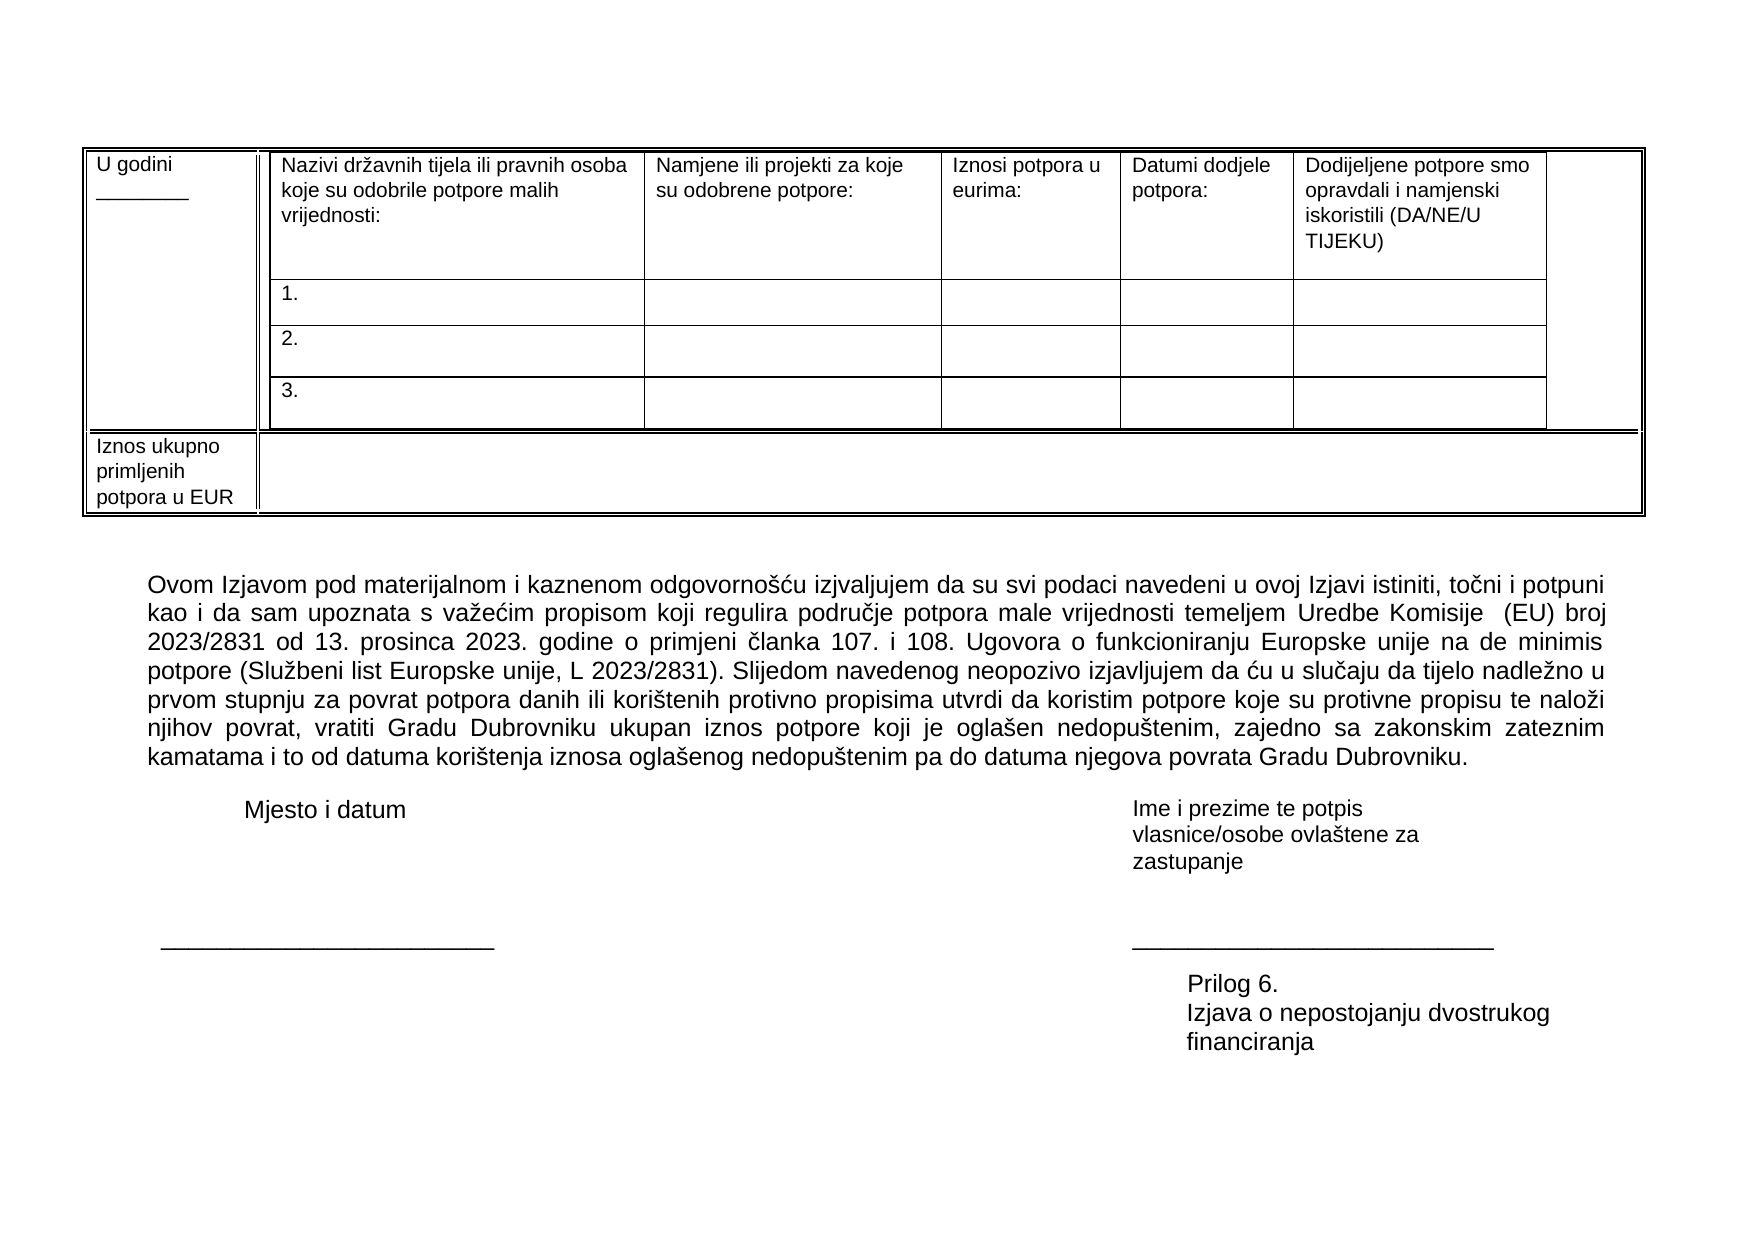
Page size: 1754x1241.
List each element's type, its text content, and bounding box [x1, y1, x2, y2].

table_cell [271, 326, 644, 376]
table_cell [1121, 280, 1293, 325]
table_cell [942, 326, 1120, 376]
text Ovom Izjavom pod materijalnom i kaznenom odgovornošću izjvaljujem da su svi podaci navedeni u ovoj Izjavi istiniti, točni i potpuni kao i da sam upoznata s važećim propisom koji regulira područje potpora male vrijednosti temeljem Uredbe Komisije (EU) broj 2023/2831 od 13. prosinca 2023. godine o primjeni članka 107. i 108. Ugovora o funkcioniranju Europske unije na de minimis potpore (Službeni list Europske unije, L 2023/2831). Slijedom navedenog neopozivo izjavljujem da ću u slučaju da tijelo nadležno u prvom stupnju za povrat potpora danih ili korištenih protivno propisima utvrdi da koristim potpore koje su protivne propisu te naloži njihov povrat, vratiti Gradu Dubrovniku ukupan iznos potpore koji je oglašen nedopuštenim, zajedno sa zakonskim zateznim kamatama i to od datuma korištenja iznosa oglašenog nedopuštenim pa do datuma njegova povrata Gradu Dubrovniku. [147, 570, 1607, 771]
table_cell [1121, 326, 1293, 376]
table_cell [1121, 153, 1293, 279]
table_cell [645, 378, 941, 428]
text Izjava o nepostojanju dvostrukog [1106, 998, 1607, 1027]
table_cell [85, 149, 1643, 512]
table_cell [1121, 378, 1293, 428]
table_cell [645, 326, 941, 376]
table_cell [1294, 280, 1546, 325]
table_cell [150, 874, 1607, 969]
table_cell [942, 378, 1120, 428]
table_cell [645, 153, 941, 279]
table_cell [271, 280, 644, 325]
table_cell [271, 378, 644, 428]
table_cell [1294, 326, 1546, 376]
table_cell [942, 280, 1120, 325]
text financiranja [1106, 1027, 1607, 1056]
text Prilog 6. [147, 969, 1607, 998]
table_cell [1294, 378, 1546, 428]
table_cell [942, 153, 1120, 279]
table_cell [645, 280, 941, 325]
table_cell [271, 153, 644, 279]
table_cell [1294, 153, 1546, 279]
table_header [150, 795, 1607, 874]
